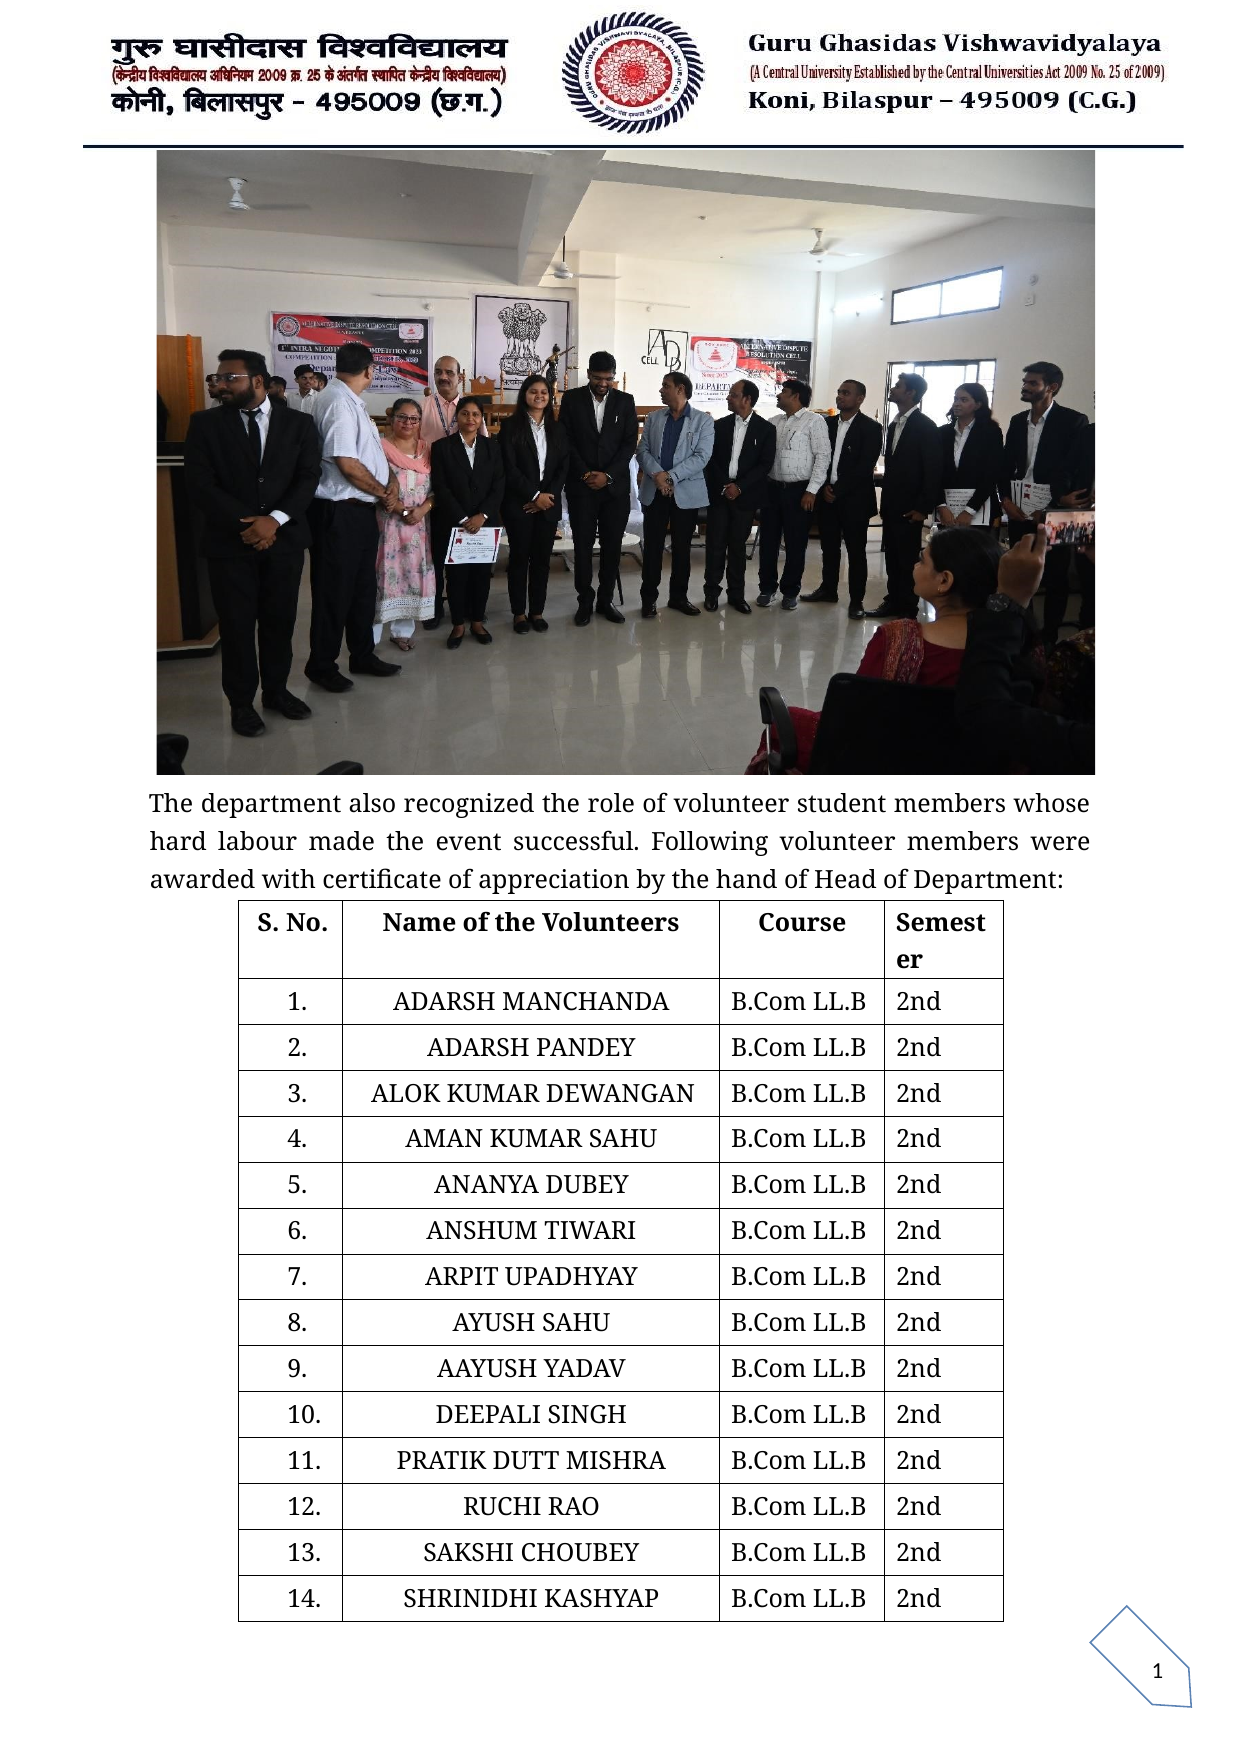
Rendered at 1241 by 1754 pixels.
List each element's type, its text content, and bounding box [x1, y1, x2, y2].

table_cell B.Com LL.B [720, 1117, 884, 1162]
table_cell B.Com LL.B [720, 1071, 884, 1116]
table_cell ADARSH PANDEY [343, 1025, 719, 1070]
table_cell SHRINIDHI KASHYAP [343, 1576, 719, 1621]
table_cell AYUSH SAHU [343, 1300, 719, 1345]
table_cell 2nd [885, 1576, 1003, 1621]
table_header S. No. [239, 901, 342, 978]
table_cell 2nd [885, 1163, 1003, 1207]
table_cell B.Com LL.B [720, 1530, 884, 1575]
table_cell 5. [239, 1163, 342, 1207]
table_cell AMAN KUMAR SAHU [343, 1117, 719, 1162]
picture [1090, 1611, 1241, 1747]
table_cell AAYUSH YADAV [343, 1346, 719, 1391]
table_cell 2nd [885, 1392, 1003, 1437]
table_cell 8. [239, 1300, 342, 1345]
table_cell 2nd [885, 1255, 1003, 1299]
table_cell ARPIT UPADHYAY [343, 1255, 719, 1299]
table_cell 13. [239, 1530, 342, 1575]
table_cell RUCHI RAO [343, 1484, 719, 1529]
table_cell SAKSHI CHOUBEY [343, 1530, 719, 1575]
table_cell B.Com LL.B [720, 1025, 884, 1070]
table_cell ADARSH MANCHANDA [343, 979, 719, 1024]
picture [83, 5, 1184, 775]
table_cell 6. [239, 1209, 342, 1253]
table_cell 2nd [885, 1530, 1003, 1575]
table_cell B.Com LL.B [720, 1484, 884, 1529]
table_cell 11. [239, 1438, 342, 1483]
table_header Semester [885, 901, 1003, 978]
table_header Name of the Volunteers [343, 901, 719, 978]
table_cell 14. [239, 1576, 342, 1621]
table_cell PRATIK DUTT MISHRA [343, 1438, 719, 1483]
table_cell ANSHUM TIWARI [343, 1209, 719, 1253]
table_cell 2nd [885, 1438, 1003, 1483]
table_header Course [720, 901, 884, 978]
table_cell ANANYA DUBEY [343, 1163, 719, 1207]
table_cell ALOK KUMAR DEWANGAN [343, 1071, 719, 1116]
table_cell B.Com LL.B [720, 1346, 884, 1391]
table_cell B.Com LL.B [720, 1255, 884, 1299]
table_cell 2nd [885, 1484, 1003, 1529]
table_cell 4. [239, 1117, 342, 1162]
table_cell B.Com LL.B [720, 1300, 884, 1345]
table_cell 2nd [885, 1346, 1003, 1391]
table_cell 1. [239, 979, 342, 1024]
table_cell 3. [239, 1071, 342, 1116]
picture [1090, 1611, 1119, 1640]
table_cell 9. [239, 1346, 342, 1391]
table_cell DEEPALI SINGH [343, 1392, 719, 1437]
table_cell 2nd [885, 1209, 1003, 1253]
table_cell 7. [239, 1255, 342, 1299]
table_cell 12. [239, 1484, 342, 1529]
table_cell B.Com LL.B [720, 1392, 884, 1437]
table_cell B.Com LL.B [720, 1163, 884, 1207]
table_cell 10. [239, 1392, 342, 1437]
table_cell 2nd [885, 1117, 1003, 1162]
text The department also recognized the role of volunteer student members whose hard labour made the event successful. Following volunteer members were awarded with certificate of appreciation by the hand of Head of Department: [148, 785, 1091, 896]
table_cell 2. [239, 1025, 342, 1070]
table_cell B.Com LL.B [720, 979, 884, 1024]
table_cell 2nd [885, 1300, 1003, 1345]
table_cell 2nd [885, 1071, 1003, 1116]
table_cell 2nd [885, 979, 1003, 1024]
table_cell B.Com LL.B [720, 1576, 884, 1621]
table_cell B.Com LL.B [720, 1209, 884, 1253]
table_cell 2nd [885, 1025, 1003, 1070]
table_cell B.Com LL.B [720, 1438, 884, 1483]
